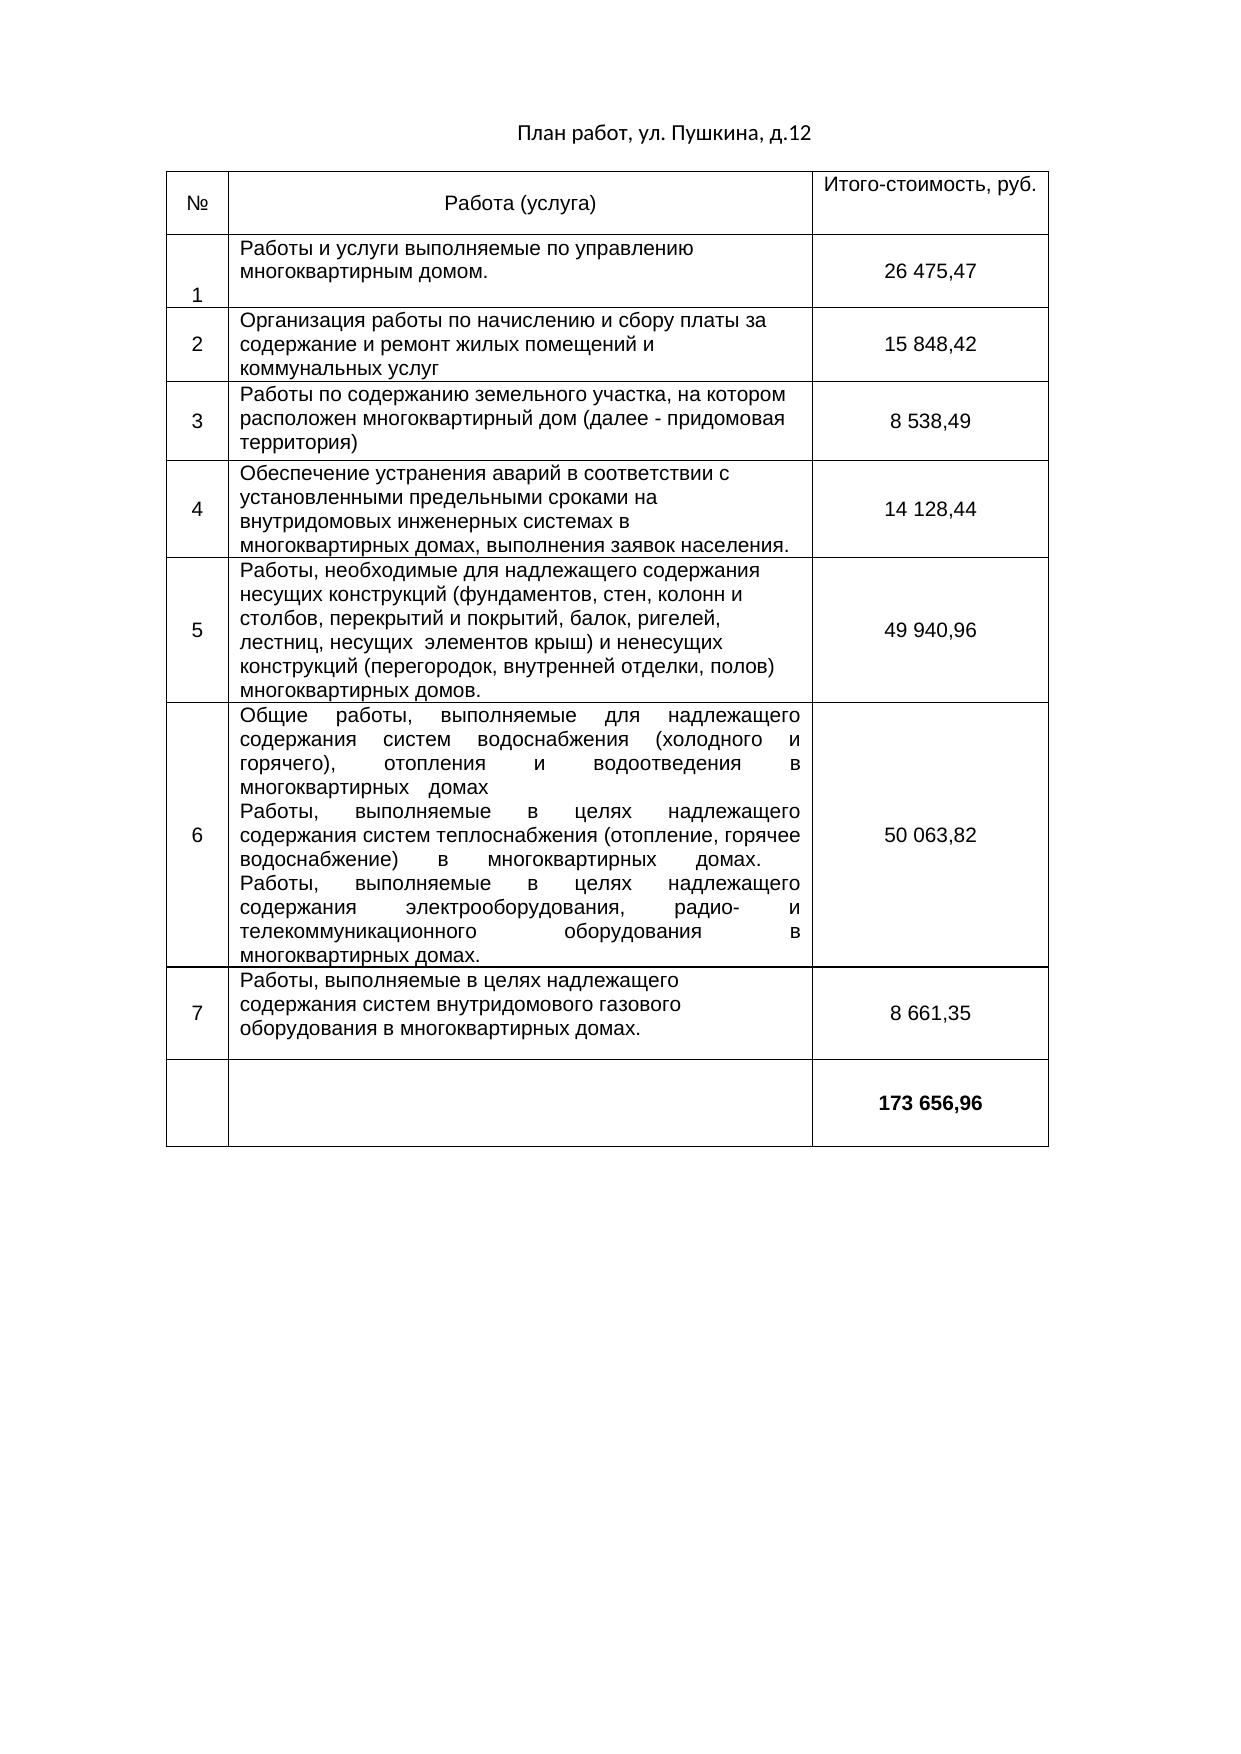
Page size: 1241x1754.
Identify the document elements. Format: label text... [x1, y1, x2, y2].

table_cell Работы и услуги выполняемые по управлению многоквартирным домом. [229, 235, 812, 307]
table_cell Обеспечение устранения аварий в соответствии с установленными предельными сроками на внутридомовых инженерных системах в многоквартирных домах, выполнения заявок населения. [229, 461, 812, 557]
table_header Итого-стоимость, руб. [813, 172, 1048, 234]
table_cell 14 128,44 [813, 461, 1048, 557]
table_cell Работы по содержанию земельного участка, на котором расположен многоквартирный дом (далее - придомовая территория) [229, 382, 812, 460]
table_cell 4 [167, 461, 228, 557]
table_cell 7 [167, 968, 228, 1058]
table_cell [229, 1060, 812, 1146]
table_cell Работы, выполняемые в целях надлежащего содержания систем внутридомового газового оборудования в многоквартирных домах. [229, 968, 812, 1058]
table_cell 1 [167, 235, 228, 307]
table_cell 8 538,49 [813, 382, 1048, 460]
table_cell 5 [167, 558, 228, 702]
table_cell 26 475,47 [813, 235, 1048, 307]
table_cell 15 848,42 [813, 308, 1048, 381]
table_cell 8 661,35 [813, 968, 1048, 1058]
table_cell 3 [167, 382, 228, 460]
table_cell 2 [167, 308, 228, 381]
table_header Работа (услуга) [229, 172, 812, 234]
table_cell 50 063,82 [813, 703, 1048, 966]
table_cell Общие работы, выполняемые для надлежащего содержания систем водоснабжения (холодного и горячего), отопления и водоотведения в многоквартирных домах Работы, выполняемые в целях надлежащего содержания систем теплоснабжения (отопление, горячее водоснабжение) в многоквартирных домах. Работы, выполняемые в целях надлежащего содержания электрооборудования, радио- и телекоммуникационного оборудования в многоквартирных домах. [229, 703, 812, 966]
table_cell Организация работы по начислению и сбору платы за содержание и ремонт жилых помещений и коммунальных услуг [229, 308, 812, 381]
table_header № [167, 172, 228, 234]
table_cell 6 [167, 703, 228, 966]
text План работ, ул. Пушкина, д.12 [177, 118, 1152, 146]
table_cell 173 656,96 [813, 1060, 1048, 1146]
table_cell [167, 1060, 228, 1146]
table_cell Работы, необходимые для надлежащего содержания несущих конструкций (фундаментов, стен, колонн и столбов, перекрытий и покрытий, балок, ригелей, лестниц, несущих элементов крыш) и ненесущих конструкций (перегородок, внутренней отделки, полов) многоквартирных домов. [229, 558, 812, 702]
table_cell 49 940,96 [813, 558, 1048, 702]
